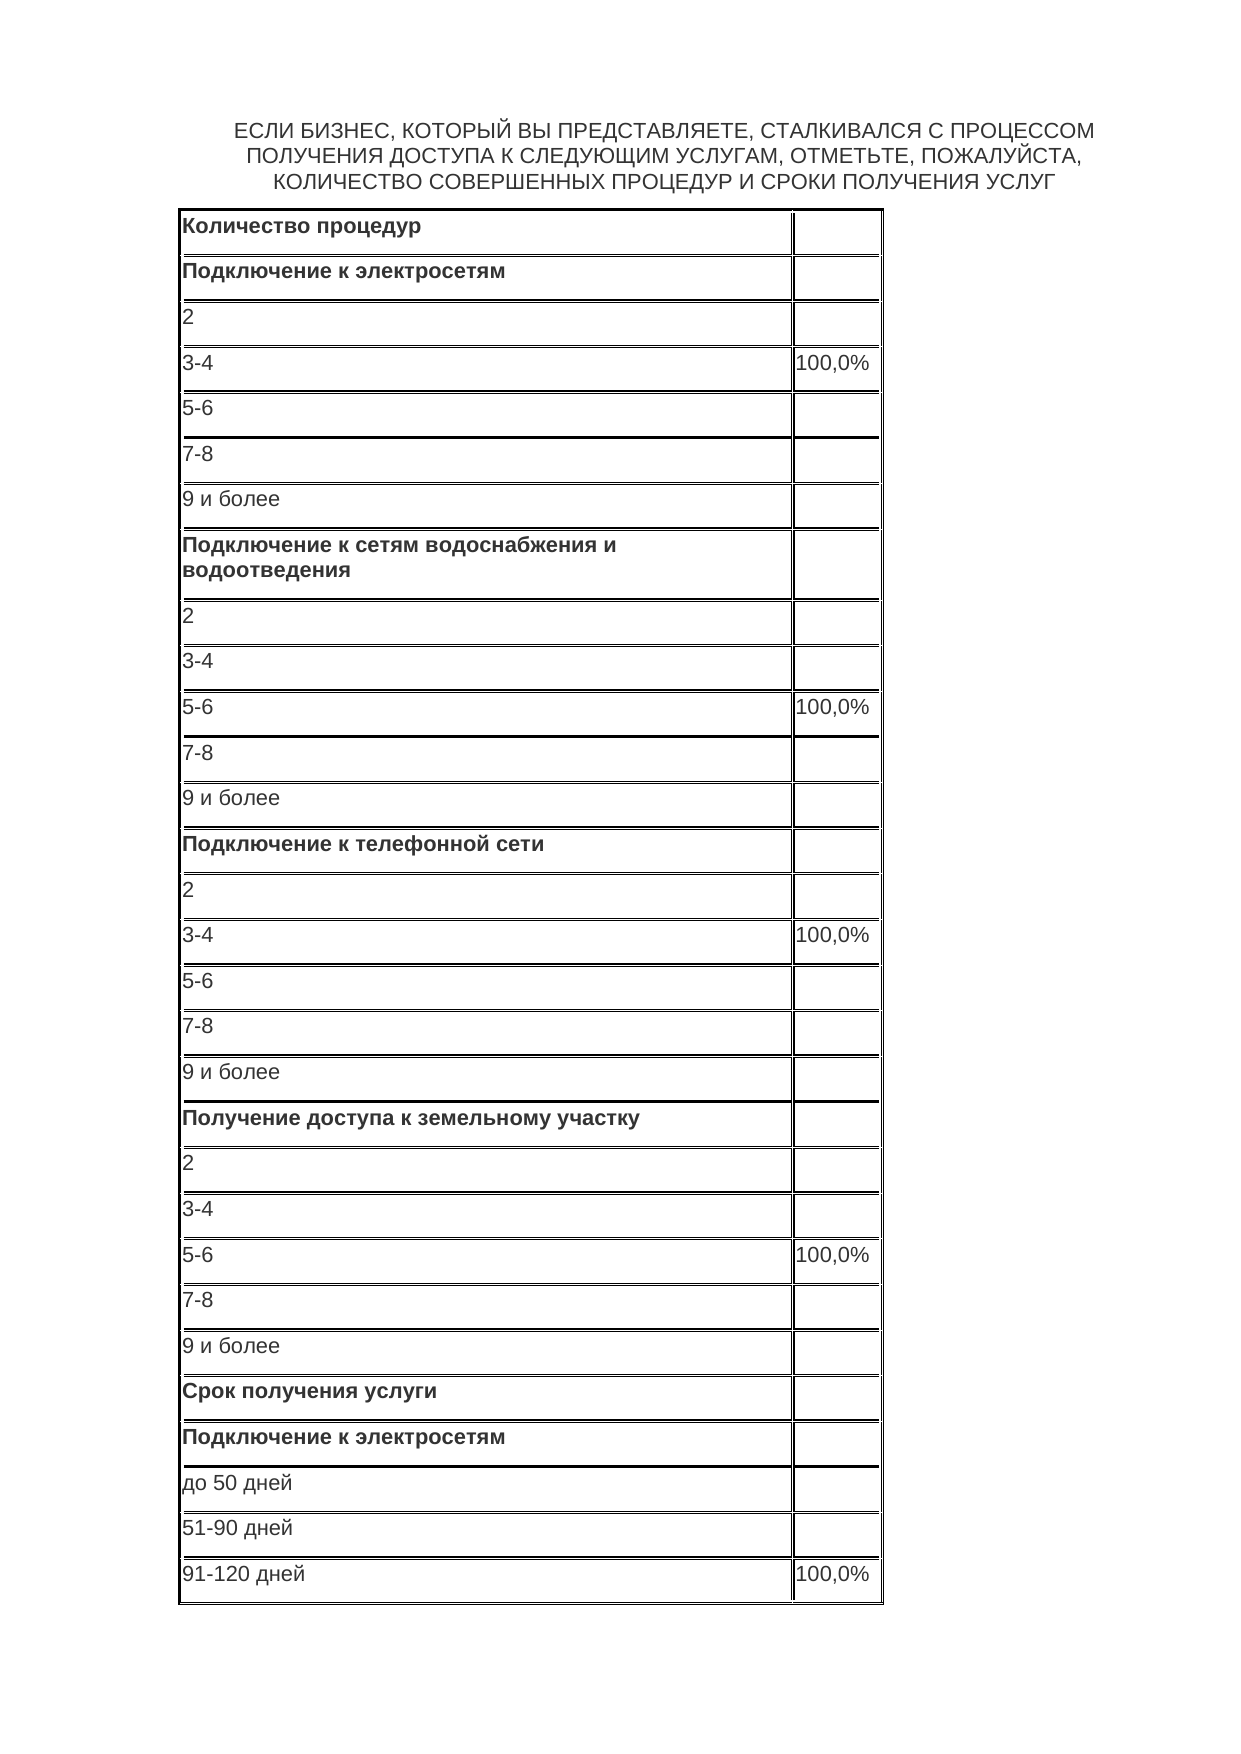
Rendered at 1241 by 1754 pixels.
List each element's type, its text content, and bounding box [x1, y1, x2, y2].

table_cell [795, 436, 881, 482]
table_cell [793, 644, 882, 689]
table_cell Подключение к сетям водоснабжения и водоотведения [181, 527, 791, 598]
table_cell [795, 1191, 881, 1237]
table_cell [795, 1419, 881, 1465]
table_cell [793, 872, 882, 917]
table_cell [795, 963, 881, 1009]
table_cell [795, 598, 881, 644]
table_cell [795, 1328, 881, 1374]
table_cell [793, 1009, 882, 1054]
table_cell [795, 1054, 881, 1100]
table_cell 3-4 [181, 1191, 791, 1237]
table_cell [793, 1146, 882, 1191]
table_cell 100,0% [795, 918, 881, 963]
table_cell 100,0% [793, 345, 882, 390]
table_cell 9 и более [181, 1054, 791, 1100]
table_header Количество процедур [181, 210, 793, 253]
table_cell 100,0% [793, 1237, 882, 1282]
table_cell 5-6 [181, 390, 791, 436]
table_cell 7-8 [181, 436, 791, 482]
table_header [793, 211, 881, 253]
table_cell 3-4 [181, 918, 791, 963]
table_cell 2 [180, 872, 793, 917]
table_cell 9 и более [181, 1328, 791, 1374]
table_cell 5-6 [180, 1237, 793, 1282]
table_cell 7-8 [181, 1283, 791, 1328]
table_cell [795, 735, 881, 781]
table_cell [795, 1100, 881, 1146]
table_cell [795, 1465, 881, 1511]
table_cell 91-120 дней [181, 1556, 793, 1602]
table_cell 5-6 [181, 689, 791, 735]
table_cell до 50 дней [181, 1465, 791, 1511]
table_cell [793, 781, 882, 826]
table_cell [795, 299, 881, 345]
table_cell 2 [181, 598, 791, 644]
table_cell 3-4 [180, 345, 793, 390]
table_cell [795, 254, 881, 299]
table_cell 2 [180, 1146, 793, 1191]
table_cell 2 [181, 299, 791, 345]
table_cell [795, 527, 881, 598]
table_cell [793, 1374, 882, 1419]
table_cell [795, 1283, 881, 1328]
table_cell 9 и более [180, 482, 793, 527]
table_cell [795, 826, 881, 872]
text ЕСЛИ БИЗНЕС, КОТОРЫЙ ВЫ ПРЕДСТАВЛЯЕТЕ, СТАЛКИВАЛСЯ С ПРОЦЕССОМ ПОЛУЧЕНИЯ ДОСТУПА К СЛЕДУЮЩИМ УСЛУГАМ, ОТМЕТЬТЕ, ПОЖАЛУЙСТА, КОЛИЧЕСТВО СОВЕРШЕННЫХ ПРОЦЕДУР И СРОКИ ПОЛУЧЕНИЯ УСЛУГ [177, 118, 1152, 194]
table_cell [793, 1511, 882, 1556]
table_cell 100,0% [793, 1556, 881, 1602]
table_cell 51-90 дней [180, 1511, 793, 1556]
table_cell 7-8 [180, 1009, 793, 1054]
table_cell Получение доступа к земельному участку [181, 1100, 791, 1146]
table_cell 5-6 [181, 963, 791, 1009]
table_cell [793, 482, 882, 527]
table_cell 9 и более [180, 781, 793, 826]
table_cell [795, 390, 881, 436]
table_cell 7-8 [181, 735, 791, 781]
table_cell Подключение к электросетям [181, 254, 791, 299]
table_cell 100,0% [795, 689, 881, 735]
table_cell Подключение к телефонной сети [181, 826, 791, 872]
table_cell Подключение к электросетям [181, 1419, 791, 1465]
table_cell 3-4 [180, 644, 793, 689]
table_cell Срок получения услуги [180, 1374, 793, 1419]
